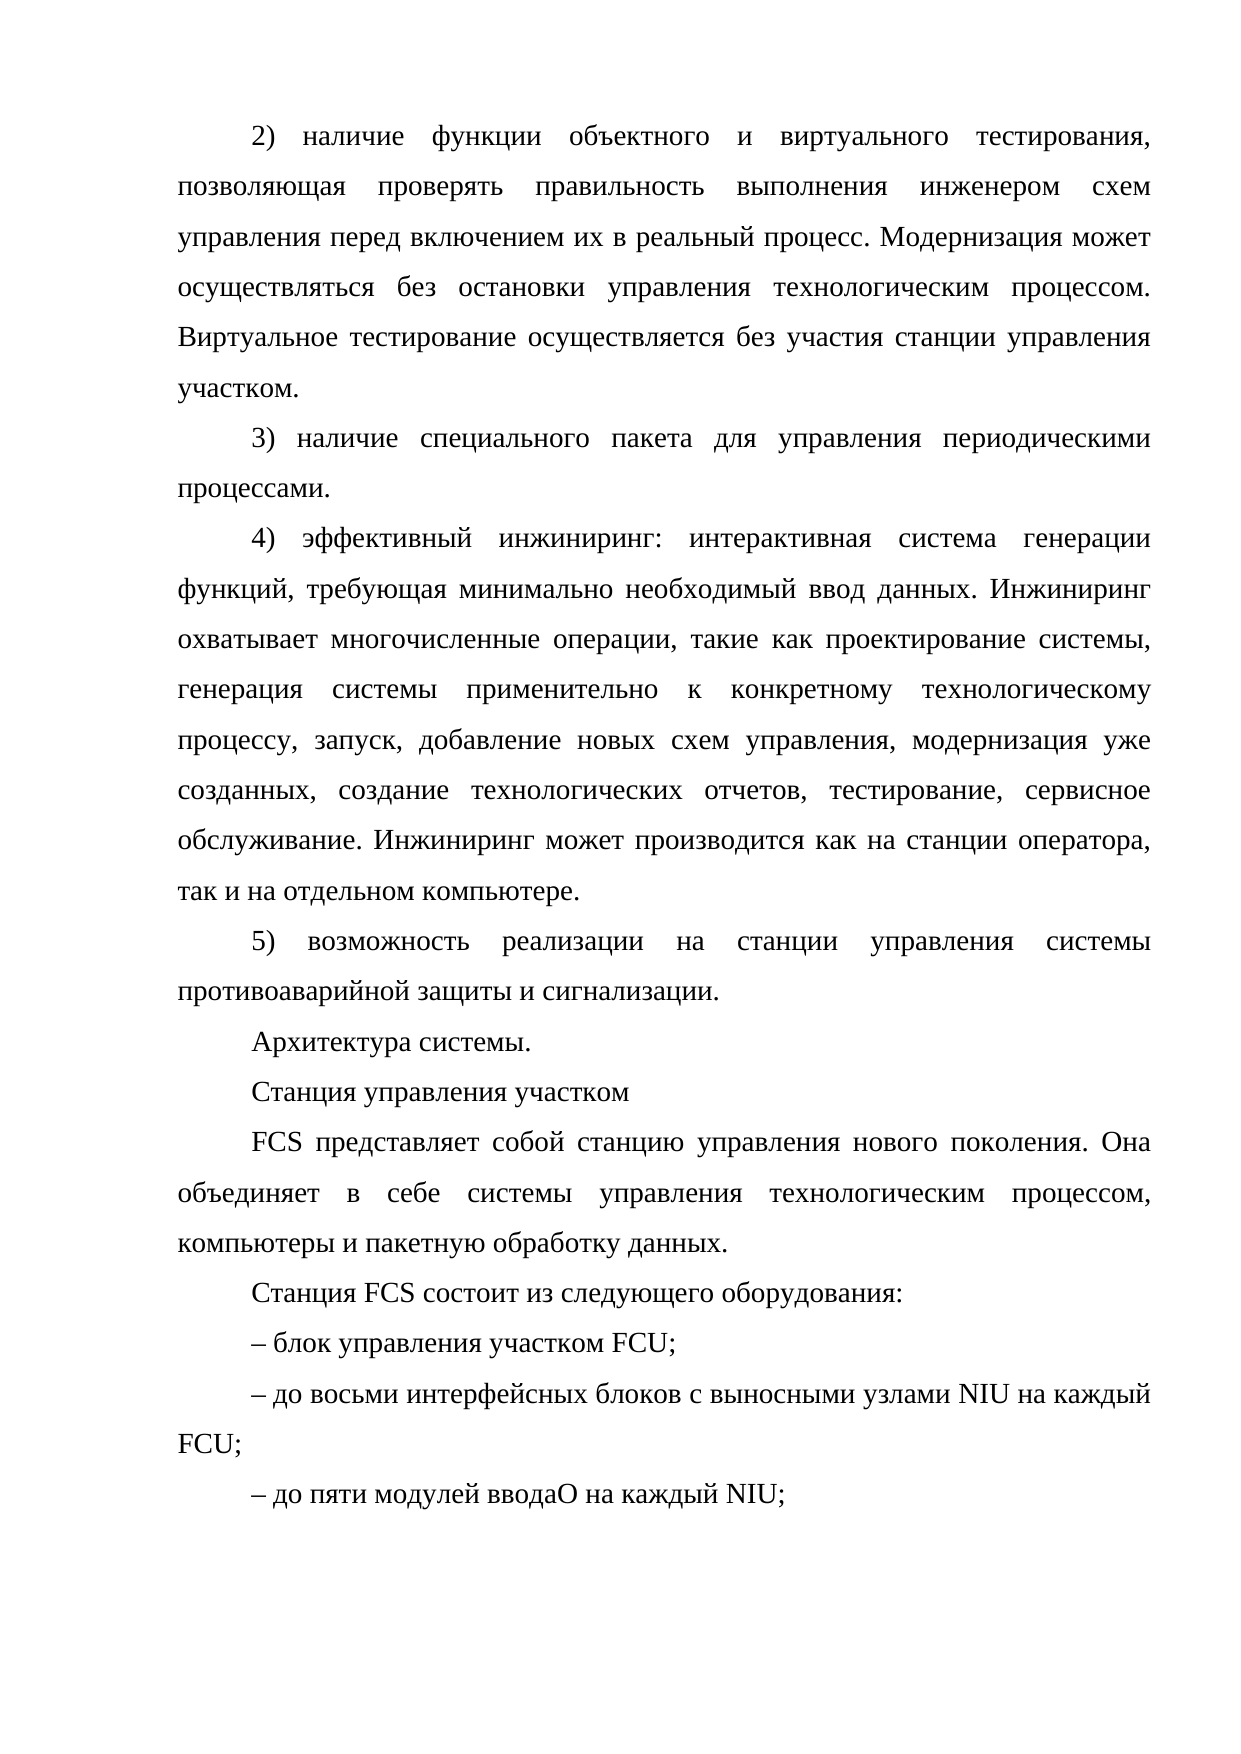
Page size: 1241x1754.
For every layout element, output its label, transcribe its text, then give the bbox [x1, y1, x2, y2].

text 2) наличие функции объектного и виртуального тестирования, позволяющая проверять правильность выполнения инженером схем управления перед включением их в реальный процесс. Модернизация может осуществляться без остановки управления технологическим процессом. Виртуальное тестирование осуществляется без участия станции управления участком. [177, 118, 1152, 403]
text Станция управления участком [177, 1074, 1152, 1108]
text FCS представляет собой станцию управления нового поколения. Она объединяет в себе системы управления технологическим процессом, компьютеры и пакетную обработку данных. [177, 1124, 1152, 1258]
text – до восьми интерфейсных блоков с выносными узлами NIU на каждый FCU; [177, 1376, 1152, 1460]
text 5) возможность реализации на станции управления системы противоаварийной защиты и сигнализации. [177, 923, 1152, 1007]
text 3) наличие специального пакета для управления периодическими процессами. [177, 420, 1152, 504]
text Архитектура системы. [177, 1024, 1152, 1057]
text – до пяти модулей вводаО на каждый NIU; [177, 1477, 1152, 1510]
text Станция FCS состоит из следующего оборудования: [177, 1275, 1152, 1309]
text – блок управления участком FCU; [177, 1326, 1152, 1359]
text 4) эффективный инжиниринг: интерактивная система генерации функций, требующая минимально необходимый ввод данных. Инжиниринг охватывает многочисленные операции, такие как проектирование системы, генерация системы применительно к конкретному технологическому процессу, запуск, добавление новых схем управления, модернизация уже созданных, создание технологических отчетов, тестирование, сервисное обслуживание. Инжиниринг может производится как на станции оператора, так и на отдельном компьютере. [177, 521, 1152, 906]
